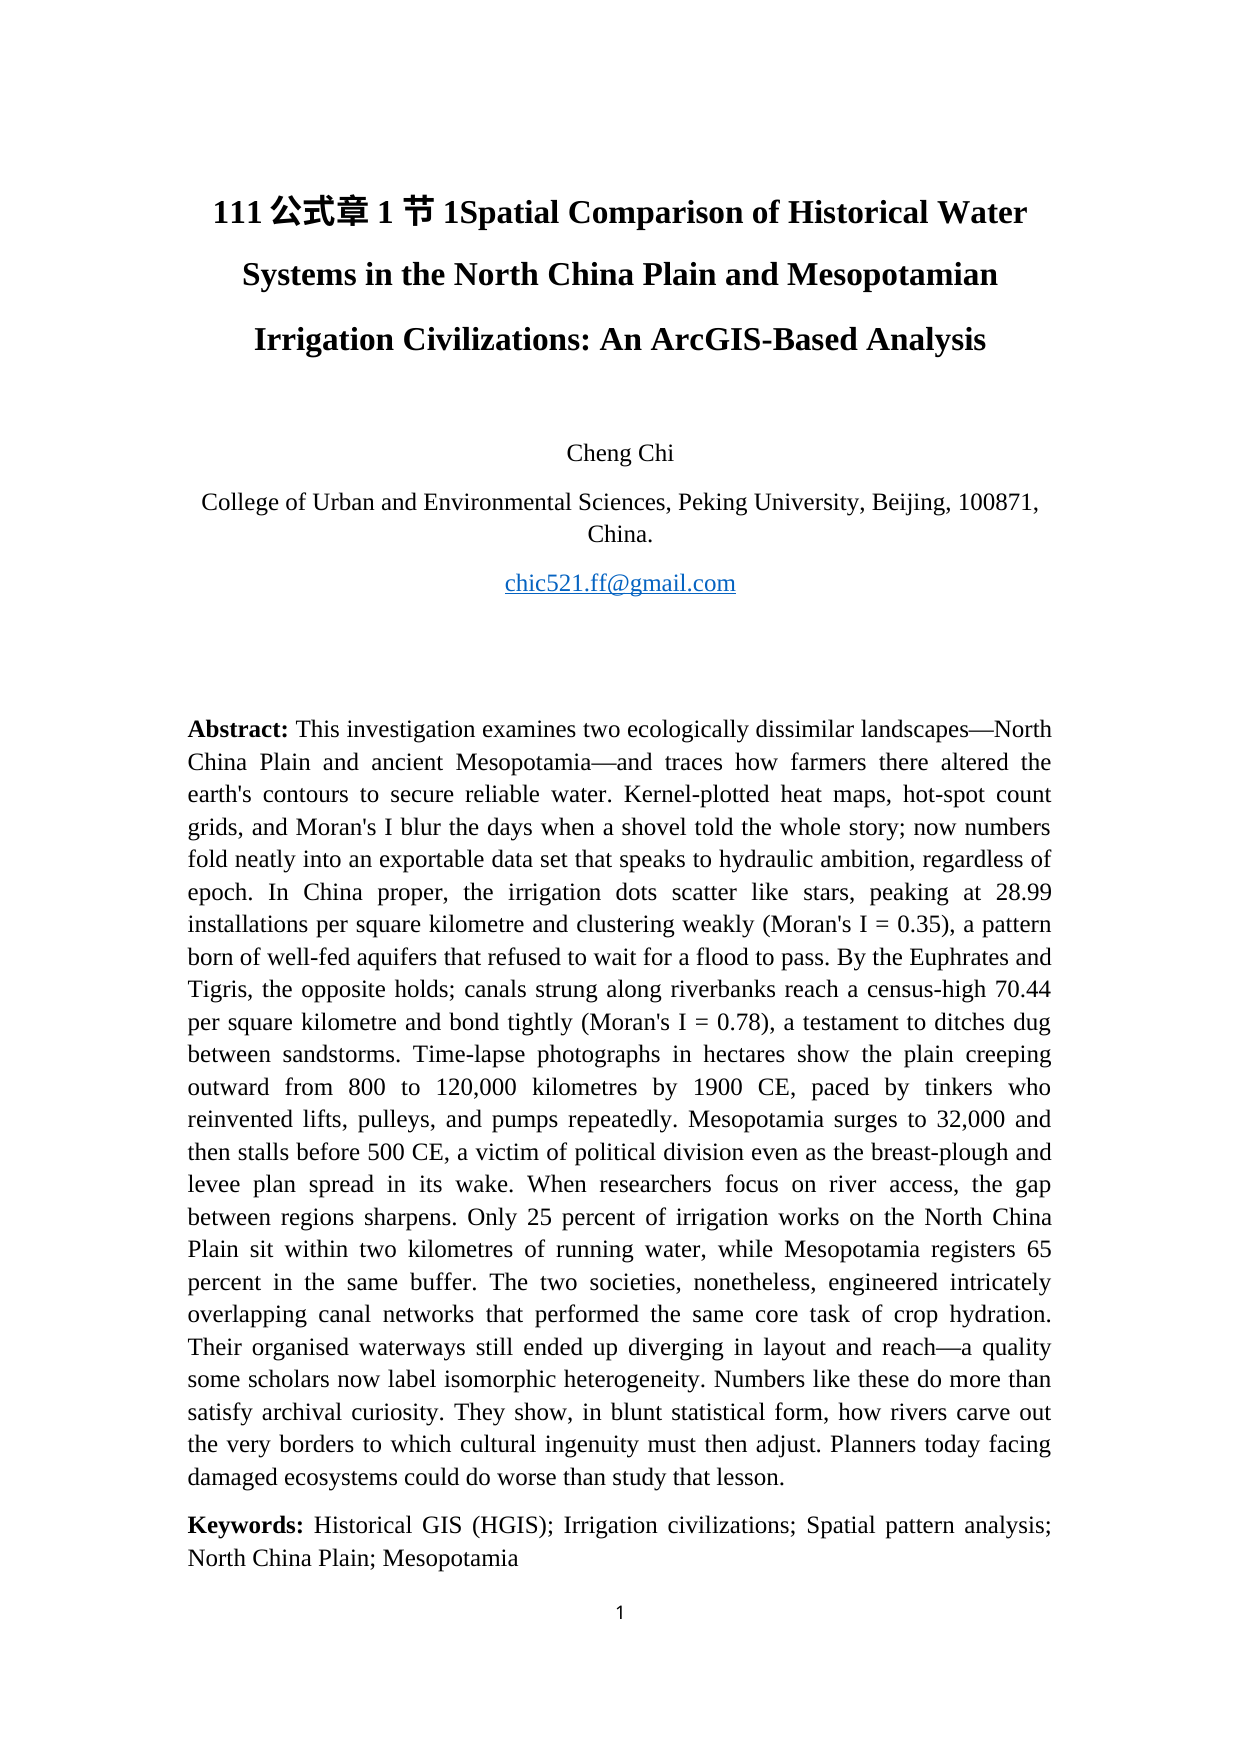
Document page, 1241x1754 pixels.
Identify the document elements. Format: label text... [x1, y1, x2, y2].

text Cheng Chi [187, 436, 1053, 468]
text College of Urban and Environmental Sciences, Peking University, Beijing, 100871, China. [187, 485, 1053, 550]
text Spatial Comparison of Historical Water Systems in the North China Plain and Mesopotamian Irrigation Civilizations: An ArcGIS-Based Analysis [187, 176, 1053, 371]
text Keywords: Historical GIS (HGIS); Irrigation civilizations; Spatial pattern analysis; North China Plain; Mesopotamia [187, 1508, 1053, 1573]
text chic521.ff@gmail.com [187, 566, 1053, 598]
text Abstract: This investigation examines two ecologically dissimilar landscapes—North China Plain and ancient Mesopotamia—and traces how farmers there altered the earth's contours to secure reliable water. Kernel-plotted heat maps, hot-spot count grids, and Moran's I blur the days when a shovel told the whole story; now numbers fold neatly into an exportable data set that speaks to hydraulic ambition, regardless of epoch. In China proper, the irrigation dots scatter like stars, peaking at 28.99 installations per square kilometre and clustering weakly (Moran's I = 0.35), a pattern born of well-fed aquifers that refused to wait for a flood to pass. By the Euphrates and Tigris, the opposite holds; canals strung along riverbanks reach a census-high 70.44 per square kilometre and bond tightly (Moran's I = 0.78), a testament to ditches dug between sandstorms. Time-lapse photographs in hectares show the plain creeping outward from 800 to 120,000 kilometres by 1900 CE, paced by tinkers who reinvented lifts, pulleys, and pumps repeatedly. Mesopotamia surges to 32,000 and then stalls before 500 CE, a victim of political division even as the breast-plough and levee plan spread in its wake. When researchers focus on river access, the gap between regions sharpens. Only 25 percent of irrigation works on the North China Plain sit within two kilometres of running water, while Mesopotamia registers 65 percent in the same buffer. The two societies, nonetheless, engineered intricately overlapping canal networks that performed the same core task of crop hydration. Their organised waterways still ended up diverging in layout and reach—a quality some scholars now label isomorphic heterogeneity. Numbers like these do more than satisfy archival curiosity. They show, in blunt statistical form, how rivers carve out the very borders to which cultural ingenuity must then adjust. Planners today facing damaged ecosystems could do worse than study that lesson. [187, 712, 1053, 1492]
